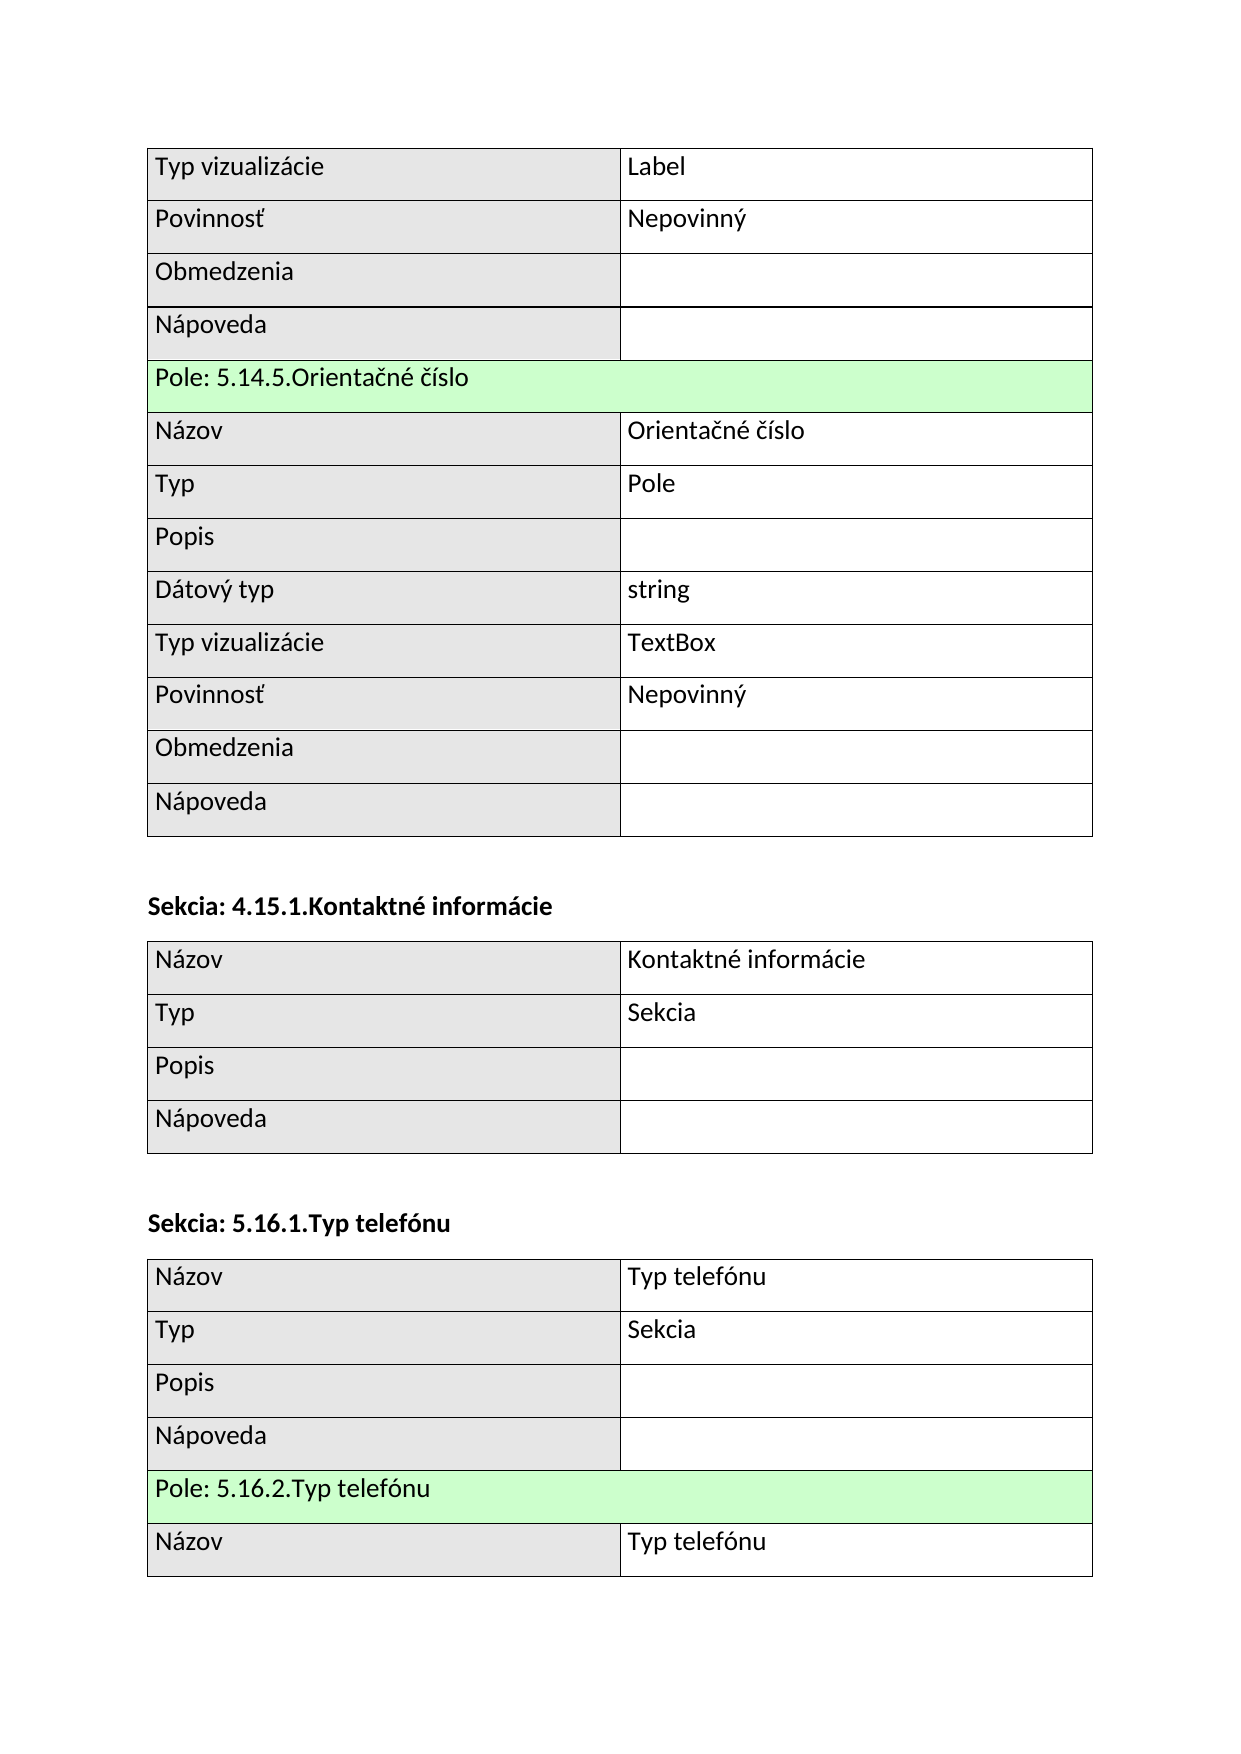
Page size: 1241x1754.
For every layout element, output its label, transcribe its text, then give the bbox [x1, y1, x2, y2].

table_cell string [621, 572, 1092, 624]
table_header Názov [148, 1260, 620, 1311]
table_cell Typ telefónu [621, 1524, 1092, 1576]
table_cell [621, 1365, 1092, 1417]
table_cell [621, 308, 1092, 359]
table_cell Obmedzenia [148, 731, 620, 783]
table_cell [621, 519, 1092, 571]
table_cell Orientačné číslo [621, 413, 1092, 465]
table_cell Povinnosť [148, 678, 620, 729]
table_cell Povinnosť [148, 201, 620, 253]
text Sekcia: 4.15.1.Kontaktné informácie [148, 889, 1093, 922]
table_cell [621, 254, 1092, 306]
table_cell [621, 1048, 1092, 1100]
table_cell Typ vizualizácie [148, 149, 620, 200]
table_cell [621, 1101, 1092, 1153]
table_cell Typ vizualizácie [148, 625, 620, 677]
table_cell Sekcia [621, 1312, 1092, 1364]
table_cell Popis [148, 1365, 620, 1417]
table_cell Popis [148, 1048, 620, 1100]
table_cell Názov [148, 413, 620, 465]
table_cell Obmedzenia [148, 254, 620, 306]
table_cell Nepovinný [621, 678, 1092, 729]
table_cell Pole: 5.16.2.Typ telefónu [148, 1471, 1092, 1523]
table_cell Typ [148, 1312, 620, 1364]
table_cell Nápoveda [148, 784, 620, 836]
table_cell Typ [148, 995, 620, 1047]
table_cell Sekcia [621, 995, 1092, 1047]
table_cell [621, 784, 1092, 836]
text Sekcia: 5.16.1.Typ telefónu [148, 1206, 1093, 1239]
table_cell TextBox [621, 625, 1092, 677]
table_cell Názov [148, 1524, 620, 1576]
table_cell Nápoveda [148, 1418, 620, 1470]
table_cell Nápoveda [148, 1101, 620, 1153]
table_header Kontaktné informácie [621, 942, 1092, 994]
table_cell [621, 731, 1092, 783]
table_cell Dátový typ [148, 572, 620, 624]
table_header Názov [148, 942, 620, 994]
table_cell Nepovinný [621, 201, 1092, 253]
table_header Typ telefónu [621, 1260, 1092, 1311]
table_cell Pole: 5.14.5.Orientačné číslo [148, 361, 1092, 412]
table_cell [621, 1418, 1092, 1470]
table_cell Label [621, 149, 1092, 200]
table_cell Pole [621, 466, 1092, 518]
table_cell Nápoveda [148, 308, 620, 359]
table_cell Typ [148, 466, 620, 518]
table_cell Popis [148, 519, 620, 571]
